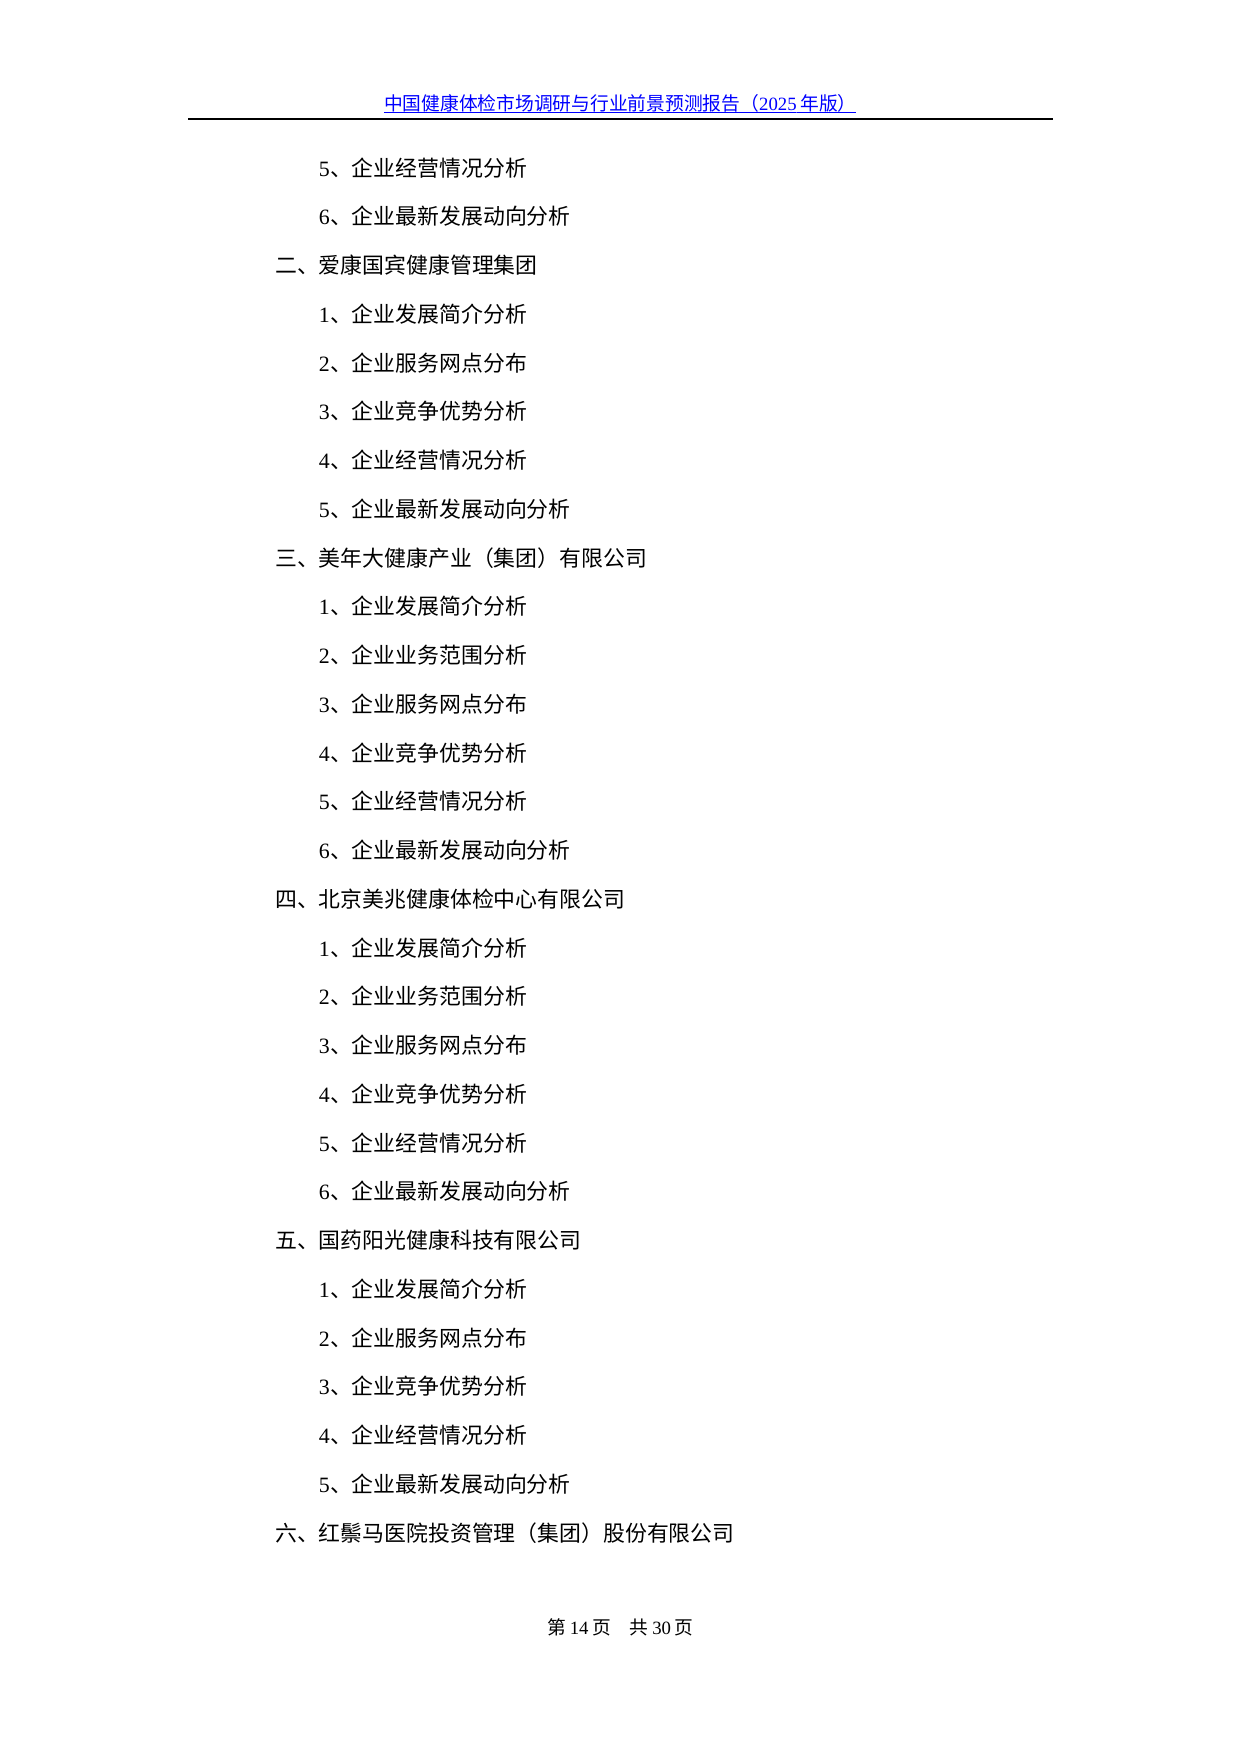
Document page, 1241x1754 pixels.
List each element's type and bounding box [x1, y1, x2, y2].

text [187, 150, 1053, 1548]
